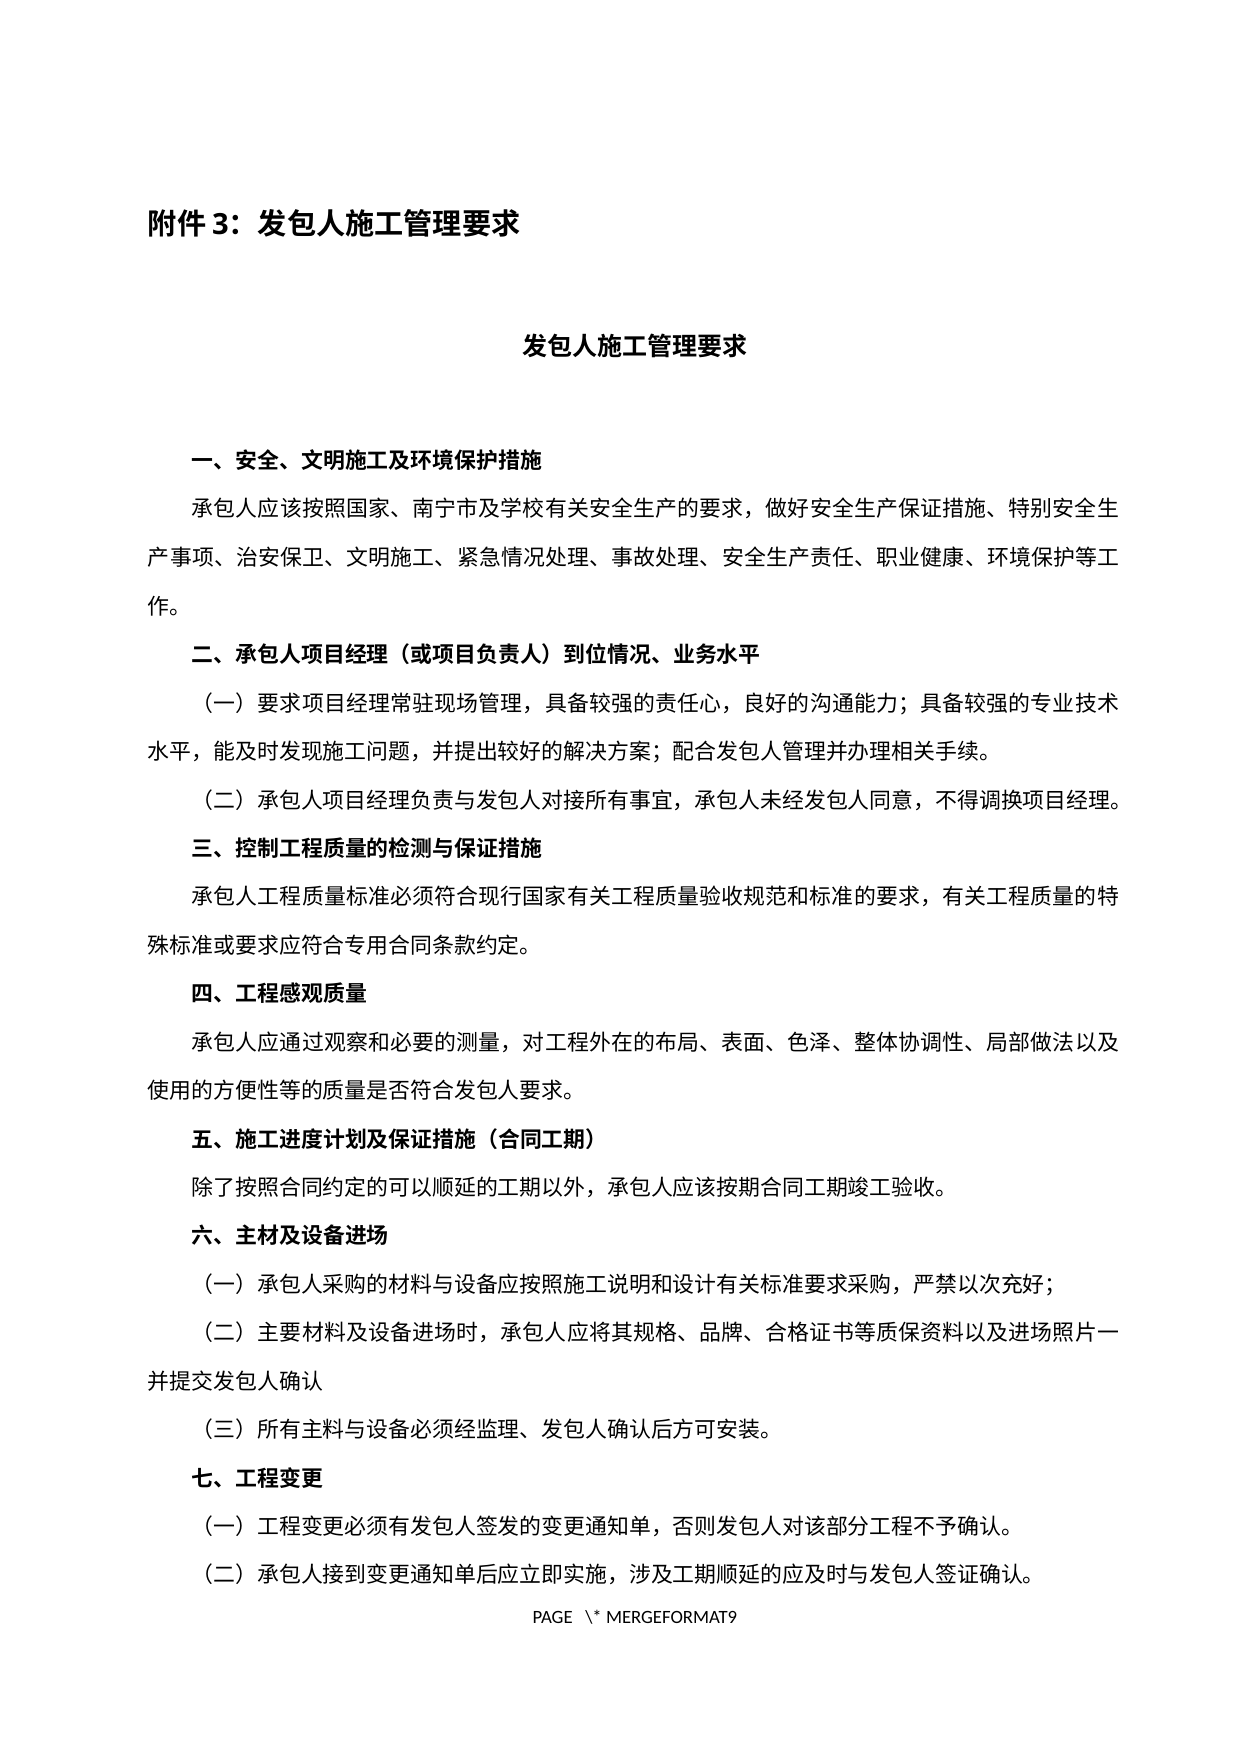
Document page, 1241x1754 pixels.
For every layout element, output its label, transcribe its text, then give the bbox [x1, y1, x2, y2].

text 三、控制工程质量的检测与保证措施 [148, 831, 1122, 863]
text 七、工程变更 [148, 1460, 1122, 1493]
text 四、工程感观质量 [148, 976, 1122, 1008]
text （二）承包人项目经理负责与发包人对接所有事宜，承包人未经发包人同意，不得调换项目经理。 [148, 782, 1122, 815]
text （一）要求项目经理常驻现场管理，具备较强的责任心，良好的沟通能力；具备较强的专业技术水平，能及时发现施工问题，并提出较好的解决方案；配合发包人管理并办理相关手续。 [148, 685, 1122, 766]
text 一、安全、文明施工及环境保护措施 [148, 443, 1122, 475]
text 六、主材及设备进场 [148, 1218, 1122, 1251]
text 二、承包人项目经理（或项目负责人）到位情况、业务水平 [148, 637, 1122, 669]
subtitle 附件3：发包人施工管理要求 [148, 189, 1122, 254]
text （三）所有主料与设备必须经监理、发包人确认后方可安装。 [148, 1412, 1122, 1444]
text 五、施工进度计划及保证措施（合同工期） [148, 1121, 1122, 1154]
text 承包人应该按照国家、南宁市及学校有关安全生产的要求，做好安全生产保证措施、特别安全生产事项、治安保卫、文明施工、紧急情况处理、事故处理、安全生产责任、职业健康、环境保护等工作。 [148, 491, 1122, 621]
text 除了按照合同约定的可以顺延的工期以外，承包人应该按期合同工期竣工验收。 [148, 1170, 1122, 1202]
text （二）主要材料及设备进场时，承包人应将其规格、品牌、合格证书等质保资料以及进场照片一并提交发包人确认 [148, 1315, 1122, 1396]
text 承包人工程质量标准必须符合现行国家有关工程质量验收规范和标准的要求，有关工程质量的特殊标准或要求应符合专用合同条款约定。 [148, 879, 1122, 960]
text 承包人应通过观察和必要的测量，对工程外在的布局、表面、色泽、整体协调性、局部做法以及使用的方便性等的质量是否符合发包人要求。 [148, 1024, 1122, 1106]
text （二）承包人接到变更通知单后应立即实施，涉及工期顺延的应及时与发包人签证确认。 [148, 1557, 1122, 1589]
text （一）工程变更必须有发包人签发的变更通知单，否则发包人对该部分工程不予确认。 [148, 1508, 1122, 1541]
text （一）承包人采购的材料与设备应按照施工说明和设计有关标准要求采购，严禁以次充好； [148, 1266, 1122, 1299]
text 发包人施工管理要求 [148, 312, 1122, 377]
